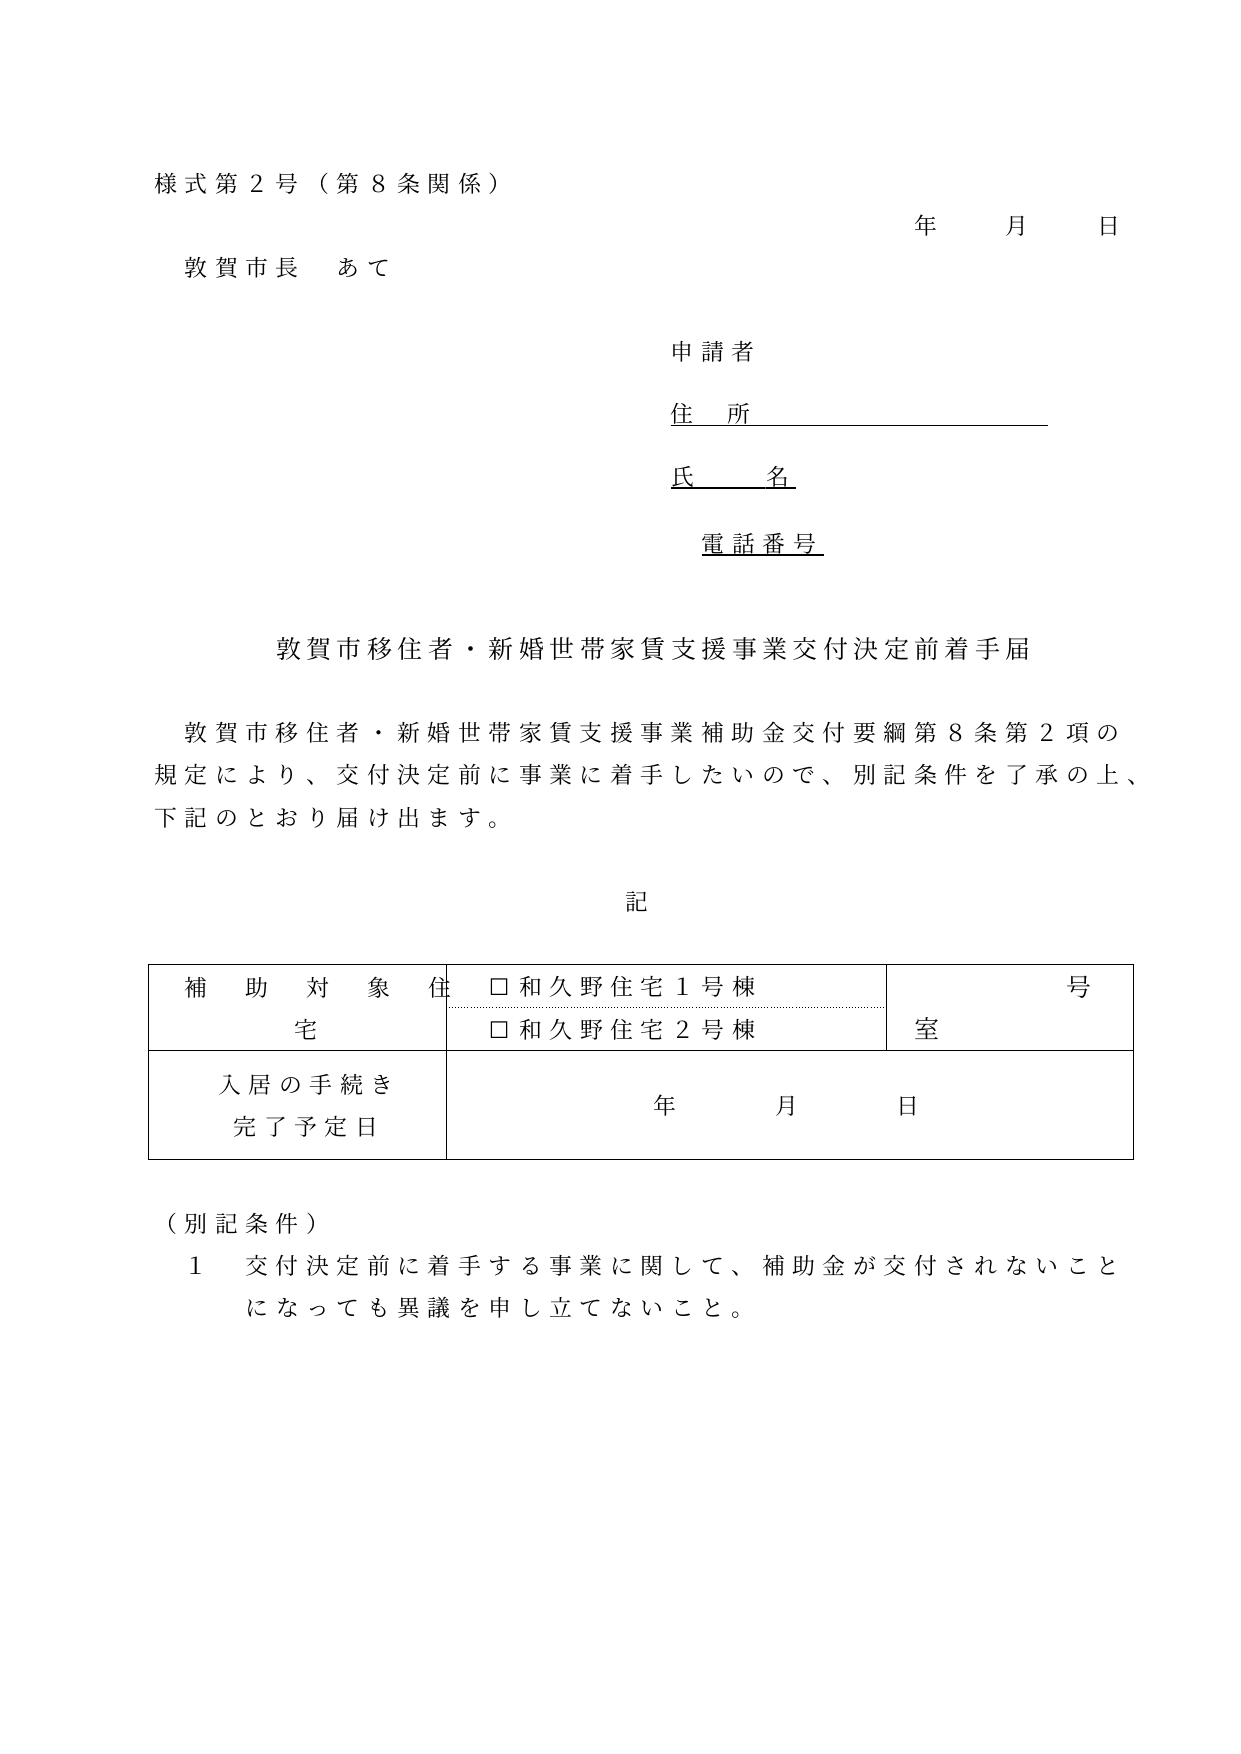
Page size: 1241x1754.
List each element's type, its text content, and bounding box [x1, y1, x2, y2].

subtitle 記 [154, 879, 1127, 921]
table_header 号室 [887, 965, 1133, 1050]
table_cell 入居の手続き 完了予定日 [149, 1051, 446, 1158]
text 住所 [154, 397, 1127, 429]
text 敦賀市移住者・新婚世帯家賃支援事業補助金交付要綱第８条第２項の規定により、交付決定前に事業に着手したいので、別記条件を了承の上、下記のとおり届け出ます。 [154, 711, 1127, 837]
text 年 月 日 [154, 203, 1127, 245]
text 敦賀市移住者・新婚世帯家賃支援事業交付決定前着手届 [154, 627, 1127, 669]
text 様式第２号（第８条関係） [154, 161, 1127, 203]
table_header ☐ 和久野住宅１号棟 [447, 965, 886, 1007]
table_cell 年 月 日 [447, 1051, 1133, 1158]
text １ 交付決定前に着手する事業に関して、補助金が交付されないことになっても異議を申し立てないこと。 [169, 1244, 1127, 1328]
table_header 補助対象住宅 [149, 965, 446, 1050]
text 申請者 [154, 329, 1127, 372]
table_cell ☐ 和久野住宅２号棟 [447, 1007, 886, 1050]
text 氏名 [154, 454, 1127, 497]
text （別記条件） [154, 1202, 1127, 1244]
text 電話番号 [154, 522, 1127, 564]
text 敦賀市長 あて [154, 245, 1127, 287]
